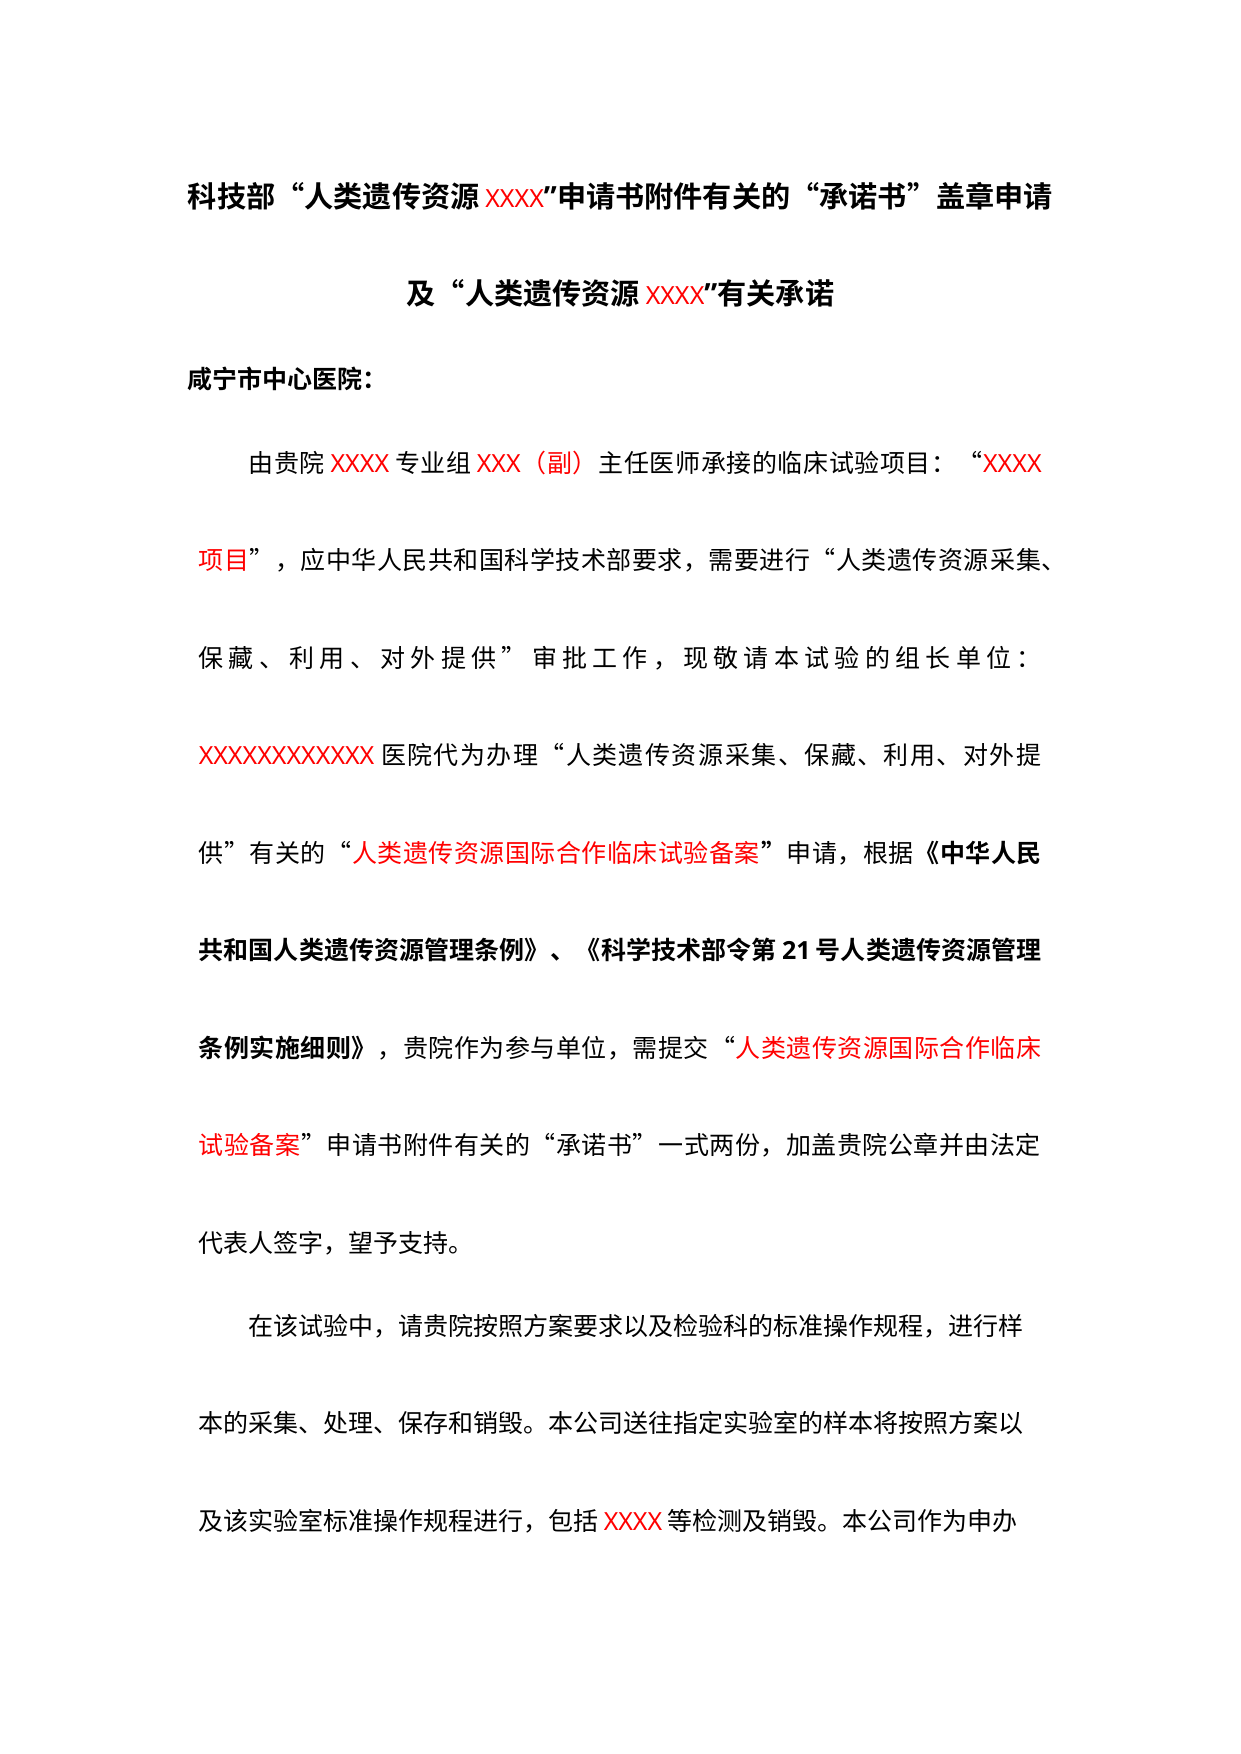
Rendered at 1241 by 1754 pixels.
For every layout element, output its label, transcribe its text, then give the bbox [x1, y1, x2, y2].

text 由贵院XXXX专业组XXX（副）主任医师承接的临床试验项目：“XXXX项目”，应中华人民共和国科学技术部要求，需要进行“人类遗传资源采集、保藏、利用、对外提供”审批工作，现敬请本试验的组长单位：XXXXXXXXXXXX医院代为办理“人类遗传资源采集、保藏、利用、对外提供”有关的“人类遗传资源国际合作临床试验备案”申请，根据《中华人民共和国人类遗传资源管理条例》、《科学技术部令第21号人类遗传资源管理条例实施细则》，贵院作为参与单位，需提交“人类遗传资源国际合作临床试验备案”申请书附件有关的“承诺书”一式两份，加盖贵院公章并由法定代表人签字，望予支持。 [198, 429, 1042, 1274]
text 咸宁市中心医院： [187, 346, 1053, 411]
text 科技部“人类遗传资源XXXX”申请书附件有关的“承诺书”盖章申请及“人类遗传资源XXXX”有关承诺 [187, 162, 1053, 324]
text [198, 1292, 1042, 1552]
